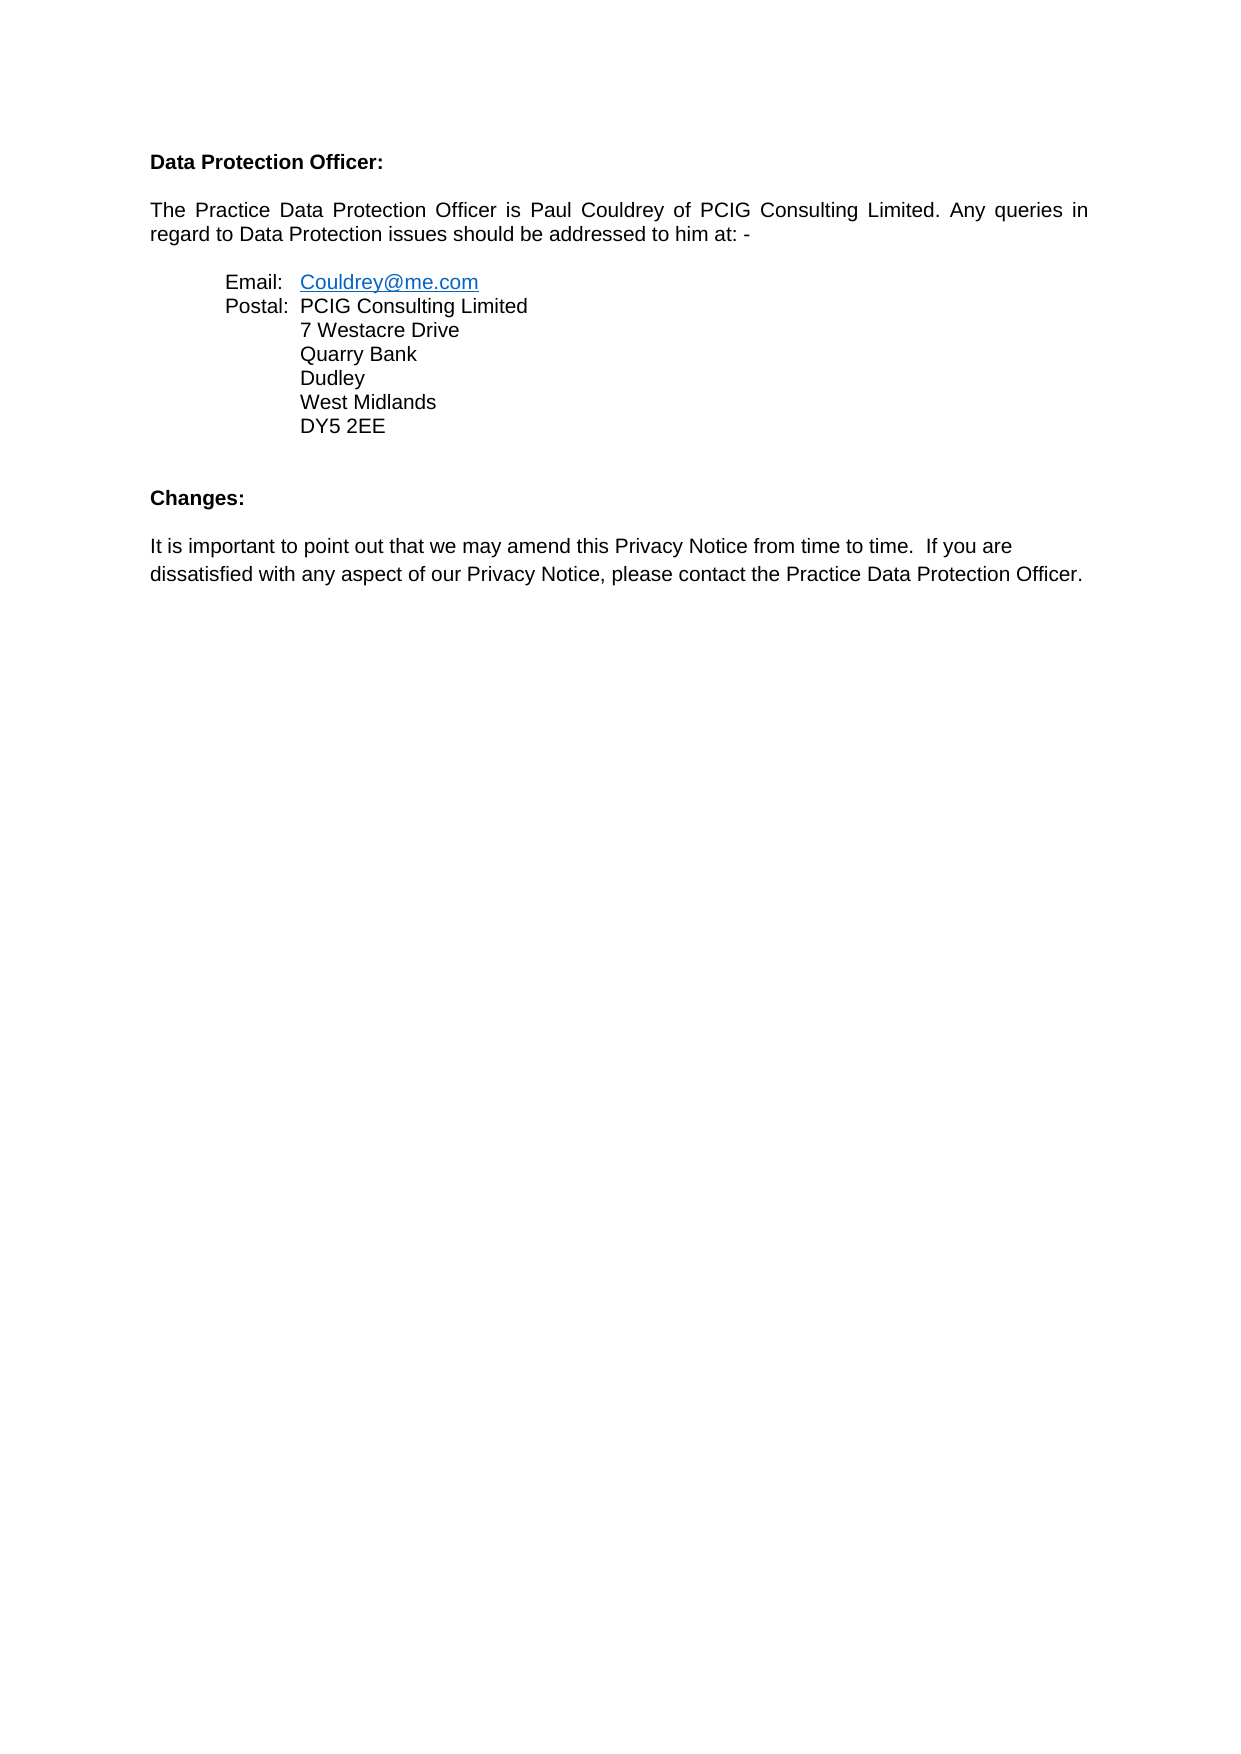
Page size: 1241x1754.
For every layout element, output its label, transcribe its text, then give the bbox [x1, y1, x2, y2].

text 7 Westacre Drive [150, 318, 1090, 342]
text Dudley [150, 366, 1090, 389]
text Changes: [150, 486, 1090, 510]
text Data Protection Officer: [150, 150, 1090, 174]
text Quarry Bank [150, 342, 1090, 366]
text West Midlands [150, 389, 1090, 413]
text Postal: PCIG Consulting Limited [150, 294, 1090, 318]
text It is important to point out that we may amend this Privacy Notice from time to time. If you are dissatisfied with any aspect of our Privacy Notice, please contact the Practice Data Protection Officer. [150, 534, 1090, 586]
text The Practice Data Protection Officer is Paul Couldrey of PCIG Consulting Limited. Any queries in regard to Data Protection issues should be addressed to him at: - [150, 198, 1090, 246]
text DY5 2EE [150, 413, 1090, 437]
text Email: Couldrey@me.com [150, 270, 1090, 294]
